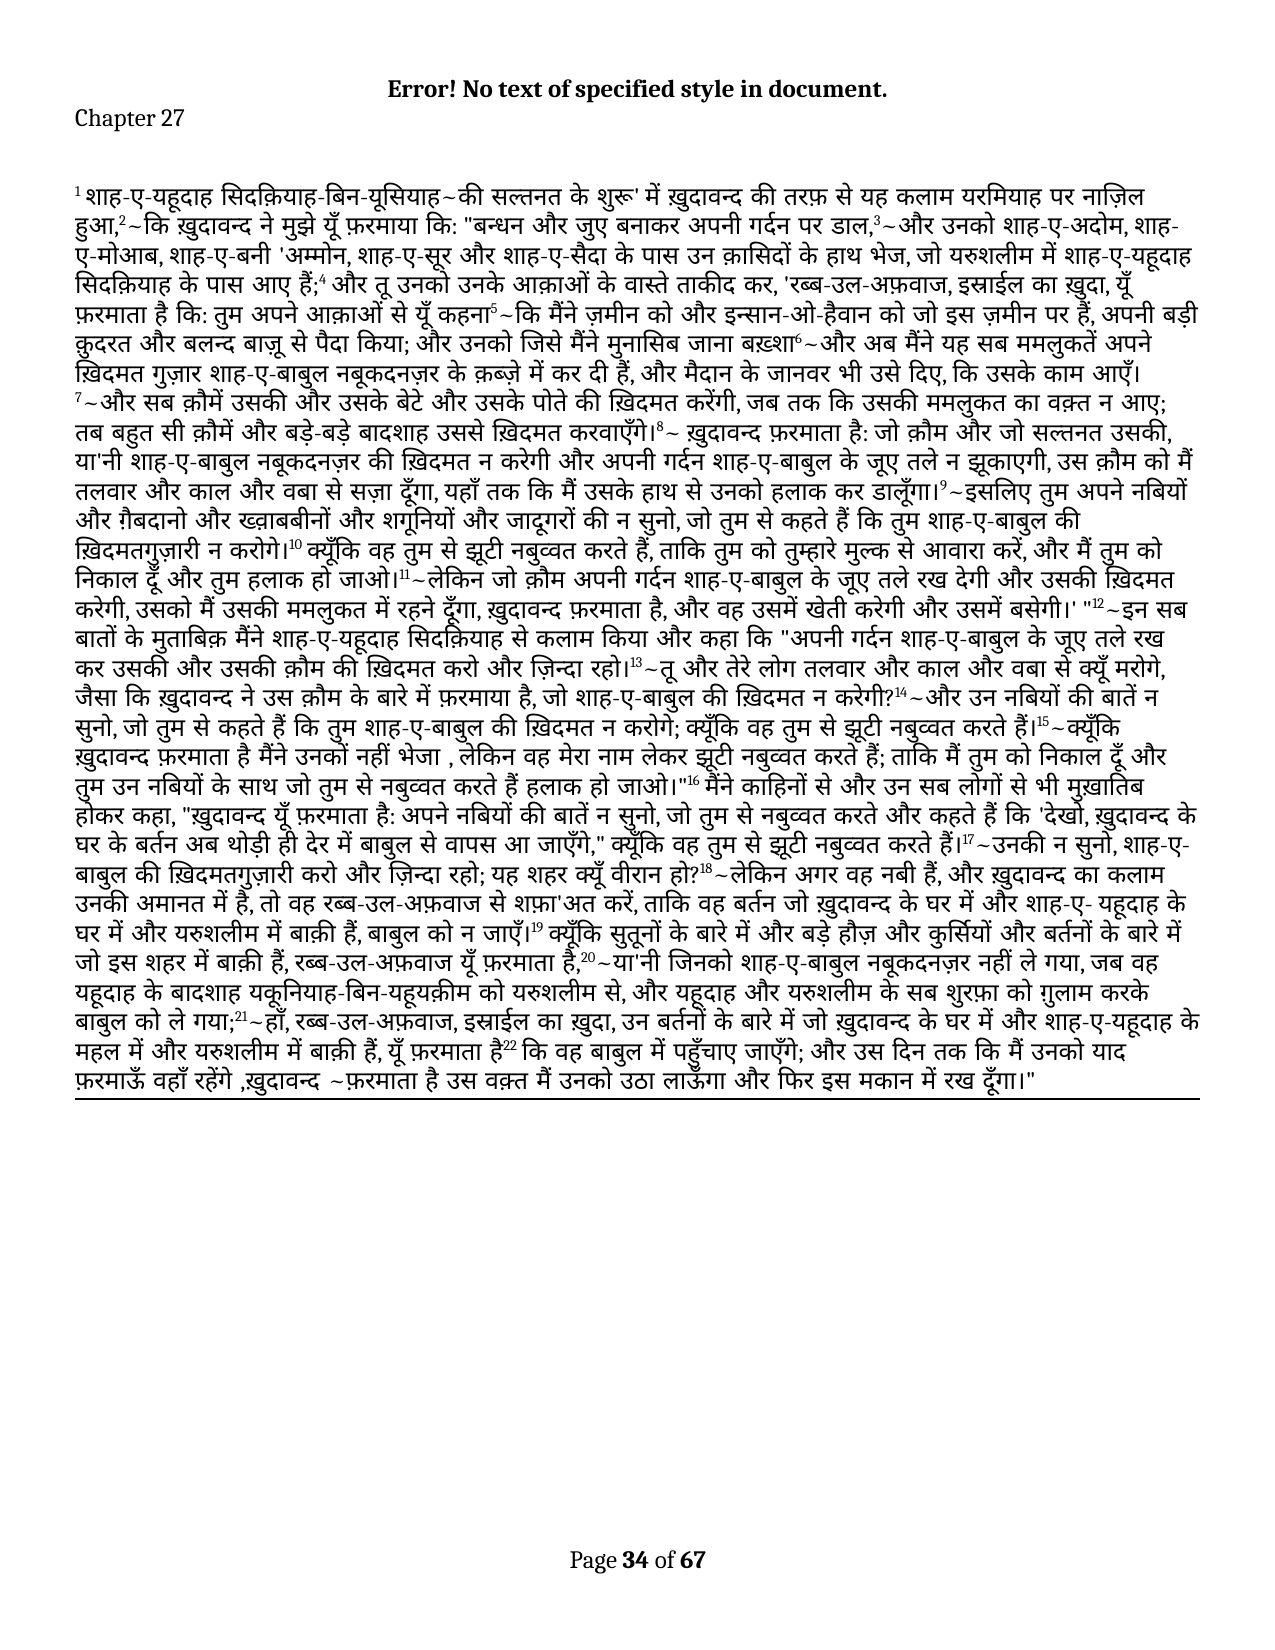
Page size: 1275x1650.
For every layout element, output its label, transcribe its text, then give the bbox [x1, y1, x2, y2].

text Chapter 27 [75, 104, 1200, 161]
text 1शाह-ए-यहूदाह सिदक़ियाह-बिन-यूसियाह~की सल्तनत के शुरू' में ख़ुदावन्द की तरफ़ से यह कलाम यरमियाह पर नाज़िल हुआ,2~कि ख़ुदावन्द ने मुझे यूँ फ़रमाया कि: "बन्धन और जुए बनाकर अपनी गर्दन पर डाल,3~और उनको शाह-ए-अदोम, शाह-ए-मोआब, शाह-ए-बनी 'अम्मोन, शाह-ए-सूर और शाह-ए-सैदा के पास उन क़ासिदों के हाथ भेज, जो यरुशलीम में शाह-ए-यहूदाह सिदक़ियाह के पास आए हैं;4और तू उनको उनके आक़ाओं के वास्ते ताकीद कर, 'रब्ब-उल-अफ़वाज, इस्राईल का ख़ुदा, यूँ फ़रमाता है कि: तुम अपने आक़ाओं से यूँ कहना5~कि मैंने ज़मीन को और इन्सान-ओ-हैवान को जो इस ज़मीन पर हैं, अपनी बड़ी क़ुदरत और बलन्द बाज़ू से पैदा किया; और उनको जिसे मैंने मुनासिब जाना बख़्शा6~और अब मैंने यह सब ममलुकतें अपने ख़िदमत गुज़ार शाह-ए-बाबुल नबूकदनज़र के क़ब्ज़े में कर दी हैं, और मैदान के जानवर भी उसे दिए, कि उसके काम आएँ।7~और सब क़ौमें उसकी और उसके बेटे और उसके पोते की ख़िदमत करेंगी, जब तक कि उसकी ममलुकत का वक़्त न आए; तब बहुत सी क़ौमें और बड़े-बड़े बादशाह उससे ख़िदमत करवाएँगे।8~ ख़ुदावन्द फ़रमाता है: जो क़ौम और जो सल्तनत उसकी, या'नी शाह-ए-बाबुल नबूकदनज़र की ख़िदमत न करेगी और अपनी गर्दन शाह-ए-बाबुल के जूए तले न झूकाएगी, उस क़ौम को मैं तलवार और काल और वबा से सज़ा दूँगा, यहाँ तक कि मैं उसके हाथ से उनको हलाक कर डालूँगा।9~इसलिए तुम अपने नबियों और ग़ैबदानो और ख्व़ाबबीनों और शगूनियों और जादूगरों की न सुनो, जो तुम से कहते हैं कि तुम शाह-ए-बाबुल की ख़िदमतगुज़ारी न करोगे।10क्यूँकि वह तुम से झूटी नबुव्वत करते हैं, ताकि तुम को तुम्हारे मुल्क से आवारा करें, और मैं तुम को निकाल दूँ और तुम हलाक हो जाओ।11~लेकिन जो क़ौम अपनी गर्दन शाह-ए-बाबुल के जूए तले रख देगी और उसकी ख़िदमत करेगी, उसको मैं उसकी ममलुकत में रहने दूँगा, ख़ुदावन्द फ़रमाता है, और वह उसमें खेती करेगी और उसमें बसेगी।' "12~इन सब बातों के मुताबिक़ मैंने शाह-ए-यहूदाह सिदक़ियाह से कलाम किया और कहा कि "अपनी गर्दन शाह-ए-बाबुल के जूए तले रख कर उसकी और उसकी क़ौम की ख़िदमत करो और ज़िन्दा रहो।13~तू और तेरे लोग तलवार और काल और वबा से क्यूँ मरोगे, जैसा कि ख़ुदावन्द ने उस क़ौम के बारे में फ़रमाया है, जो शाह-ए-बाबुल की ख़िदमत न करेगी?14~और उन नबियों की बातें न सुनो, जो तुम से कहते हैं कि तुम शाह-ए-बाबुल की ख़िदमत न करोगे; क्यूँकि वह तुम से झूटी नबुव्वत करते हैं।15~क्यूँकि ख़ुदावन्द फ़रमाता है मैंने उनकों नहीं भेजा , लेकिन वह मेरा नाम लेकर झूटी नबुव्वत करते हैं; ताकि मैं तुम को निकाल दूँ और तुम उन नबियों के साथ जो तुम से नबुव्वत करते हैं हलाक हो जाओ।"16मैंने काहिनों से और उन सब लोगों से भी मुख़ातिब होकर कहा, "ख़ुदावन्द यूँ फ़रमाता है: अपने नबियों की बातें न सुनो, जो तुम से नबुव्वत करते और कहते हैं कि 'देखो, ख़ुदावन्द के घर के बर्तन अब थोड़ी ही देर में बाबुल से वापस आ जाएँगे," क्यूँकि वह तुम से झूटी नबुव्वत करते हैं।17~उनकी न सुनो, शाह-ए-बाबुल की ख़िदमतगुज़ारी करो और ज़िन्दा रहो; यह शहर क्यूँ वीरान हो?18~लेकिन अगर वह नबी हैं, और ख़ुदावन्द का कलाम उनकी अमानत में है, तो वह रब्ब-उल-अफ़वाज से शफ़ा'अत करें, ताकि वह बर्तन जो ख़ुदावन्द के घर में और शाह-ए- यहूदाह के घर में और यरुशलीम में बाक़ी हैं, बाबुल को न जाएँ।19क्यूँकि सुतूनों के बारे में और बड़े हौज़ और कुर्सियों और बर्तनों के बारे में जो इस शहर में बाक़ी हैं, रब्ब-उल-अफ़वाज यूँ फ़रमाता है,20~या'नी जिनको शाह-ए-बाबुल नबूकदनज़र नहीं ले गया, जब वह यहूदाह के बादशाह यकूनियाह-बिन-यहूयक़ीम को यरुशलीम से, और यहूदाह और यरुशलीम के सब शुरफ़ा को ग़ुलाम करके बाबुल को ले गया;21~हाँ, रब्ब-उल-अफ़वाज, इस्राईल का ख़ुदा, उन बर्तनों के बारे में जो ख़ुदावन्द के घर में और शाह-ए-यहूदाह के महल में और यरुशलीम में बाक़ी हैं, यूँ फ़रमाता है22कि वह बाबुल में पहुँचाए जाएँगे; और उस दिन तक कि मैं उनको याद फ़रमाऊँ वहाँ रहेंगे ,ख़ुदावन्द ~फ़रमाता है उस वक़्त मैं उनको उठा लाऊँगा और फिर इस मकान में रख दूँगा।" [75, 182, 1200, 1098]
